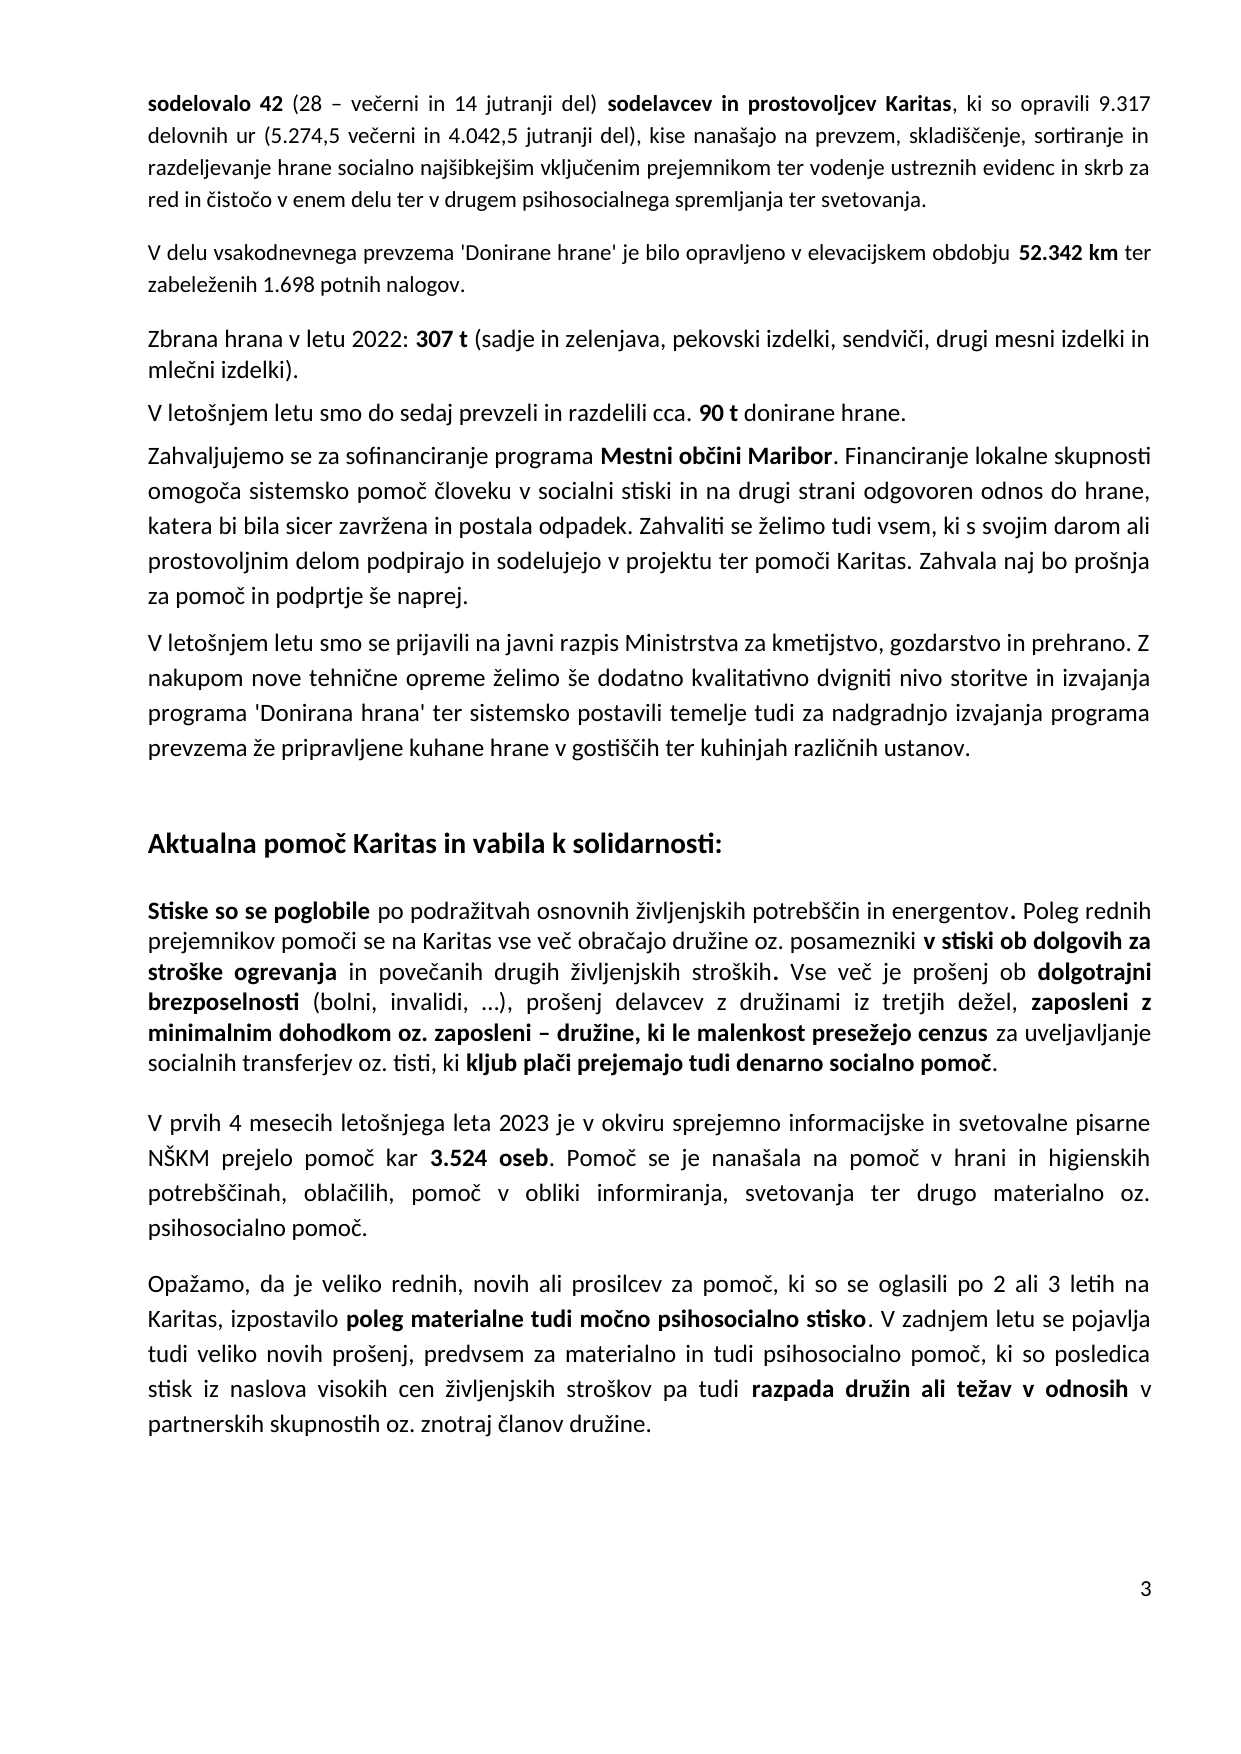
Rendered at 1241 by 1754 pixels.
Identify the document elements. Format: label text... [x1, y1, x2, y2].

text V prvih 4 mesecih letošnjega leta 2023 je v okviru sprejemno informacijske in svetovalne pisarne NŠKM prejelo pomoč kar 3.524 oseb. Pomoč se je nanašala na pomoč v hrani in higienskih potrebščinah, oblačilih, pomoč v obliki informiranja, svetovanja ter drugo materialno oz. psihosocialno pomoč. [148, 1107, 1152, 1243]
text V letošnjem letu smo do sedaj prevzeli in razdelili cca. 90 t donirane hrane. [148, 397, 1152, 427]
text Stiske so se poglobile po podražitvah osnovnih življenjskih potrebščin in energentov. Poleg rednih prejemnikov pomoči se na Karitas vse več obračajo družine oz. posamezniki v stiski ob dolgovih za stroške ogrevanja in povečanih drugih življenjskih stroških. Vse več je prošenj ob dolgotrajni brezposelnosti (bolni, invalidi, …), prošenj delavcev z družinami iz tretjih dežel, zaposleni z minimalnim dohodkom oz. zaposleni – družine, ki le malenkost presežejo cenzus za uveljavljanje socialnih transferjev oz. tisti, ki kljub plači prejemajo tudi denarno socialno pomoč. [148, 895, 1152, 1078]
text Opažamo, da je veliko rednih, novih ali prosilcev za pomoč, ki so se oglasili po 2 ali 3 letih na Karitas, izpostavilo poleg materialne tudi močno psihosocialno stisko. V zadnjem letu se pojavlja tudi veliko novih prošenj, predvsem za materialno in tudi psihosocialno pomoč, ki so posledica stisk iz naslova visokih cen življenjskih stroškov pa tudi razpada družin ali težav v odnosih v partnerskih skupnostih oz. znotraj članov družine. [148, 1268, 1152, 1438]
text Zbrana hrana v letu 2022: 307 t (sadje in zelenjava, pekovski izdelki, sendviči, drugi mesni izdelki in mlečni izdelki). [148, 323, 1152, 384]
text Zahvaljujemo se za sofinanciranje programa Mestni občini Maribor. Financiranje lokalne skupnosti omogoča sistemsko pomoč človeku v socialni stiski in na drugi strani odgovoren odnos do hrane, katera bi bila sicer zavržena in postala odpadek. Zahvaliti se želimo tudi vsem, ki s svojim darom ali prostovoljnim delom podpirajo in sodelujejo v projektu ter pomoči Karitas. Zahvala naj bo prošnja za pomoč in podprtje še naprej. [148, 440, 1152, 611]
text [148, 89, 1152, 213]
text V letošnjem letu smo se prijavili na javni razpis Ministrstva za kmetijstvo, gozdarstvo in prehrano. Z nakupom nove tehnične opreme želimo še dodatno kvalitativno dvigniti nivo storitve in izvajanja programa 'Donirana hrana' ter sistemsko postavili temelje tudi za nadgradnjo izvajanja programa prevzema že pripravljene kuhane hrane v gostiščih ter kuhinjah različnih ustanov. [148, 627, 1152, 763]
text Aktualna pomoč Karitas in vabila k solidarnosti: [148, 825, 1152, 860]
text V delu vsakodnevnega prevzema 'Donirane hrane' je bilo opravljeno v elevacijskem obdobju 52.342 km ter zabeleženih 1.698 potnih nalogov. [148, 238, 1152, 298]
